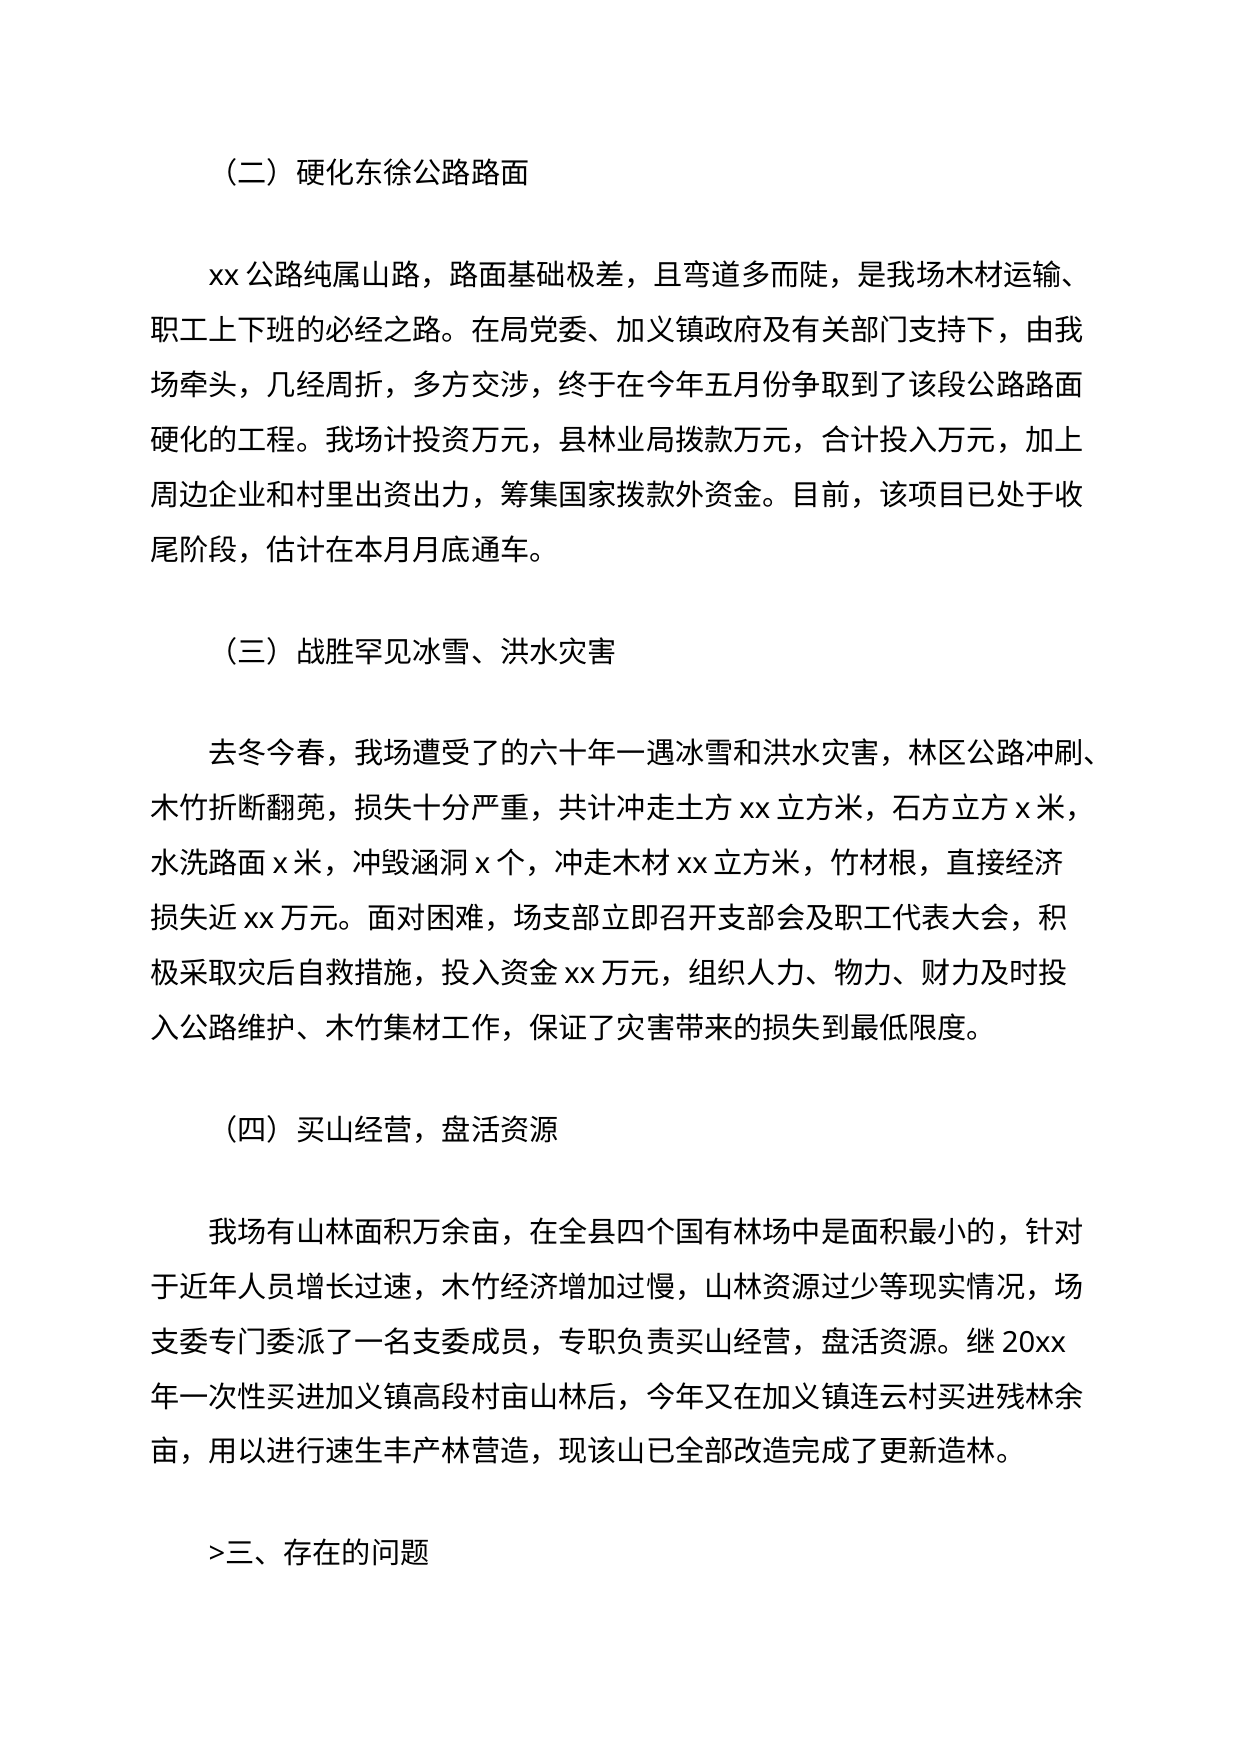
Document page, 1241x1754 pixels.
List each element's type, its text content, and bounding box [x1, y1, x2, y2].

text 我场有山林面积万余亩，在全县四个国有林场中是面积最小的，针对于近年人员增长过速，木竹经济增加过慢，山林资源过少等现实情况，场支委专门委派了一名支委成员，专职负责买山经营，盘活资源。继20xx年一次性买进加义镇高段村亩山林后，今年又在加义镇连云村买进残林余亩，用以进行速生丰产林营造，现该山已全部改造完成了更新造林。 [150, 1208, 1090, 1470]
text >三、存在的问题 [150, 1530, 1090, 1572]
text （二）硬化东徐公路路面 [150, 150, 1090, 192]
text （三）战胜罕见冰雪、洪水灾害 [150, 628, 1090, 670]
text （四）买山经营，盘活资源 [150, 1107, 1090, 1149]
text xx公路纯属山路，路面基础极差，且弯道多而陡，是我场木材运输、职工上下班的必经之路。在局党委、加义镇政府及有关部门支持下，由我场牵头，几经周折，多方交涉，终于在今年五月份争取到了该段公路路面硬化的工程。我场计投资万元，县林业局拨款万元，合计投入万元，加上周边企业和村里出资出力，筹集国家拨款外资金。目前，该项目已处于收尾阶段，估计在本月月底通车。 [150, 252, 1090, 569]
text 去冬今春，我场遭受了的六十年一遇冰雪和洪水灾害，林区公路冲刷、木竹折断翻蔸，损失十分严重，共计冲走土方xx立方米，石方立方x米，水洗路面x米，冲毁涵洞x个，冲走木材xx立方米，竹材根，直接经济损失近xx万元。面对困难，场支部立即召开支部会及职工代表大会，积极采取灾后自救措施，投入资金xx万元，组织人力、物力、财力及时投入公路维护、木竹集材工作，保证了灾害带来的损失到最低限度。 [150, 730, 1090, 1047]
